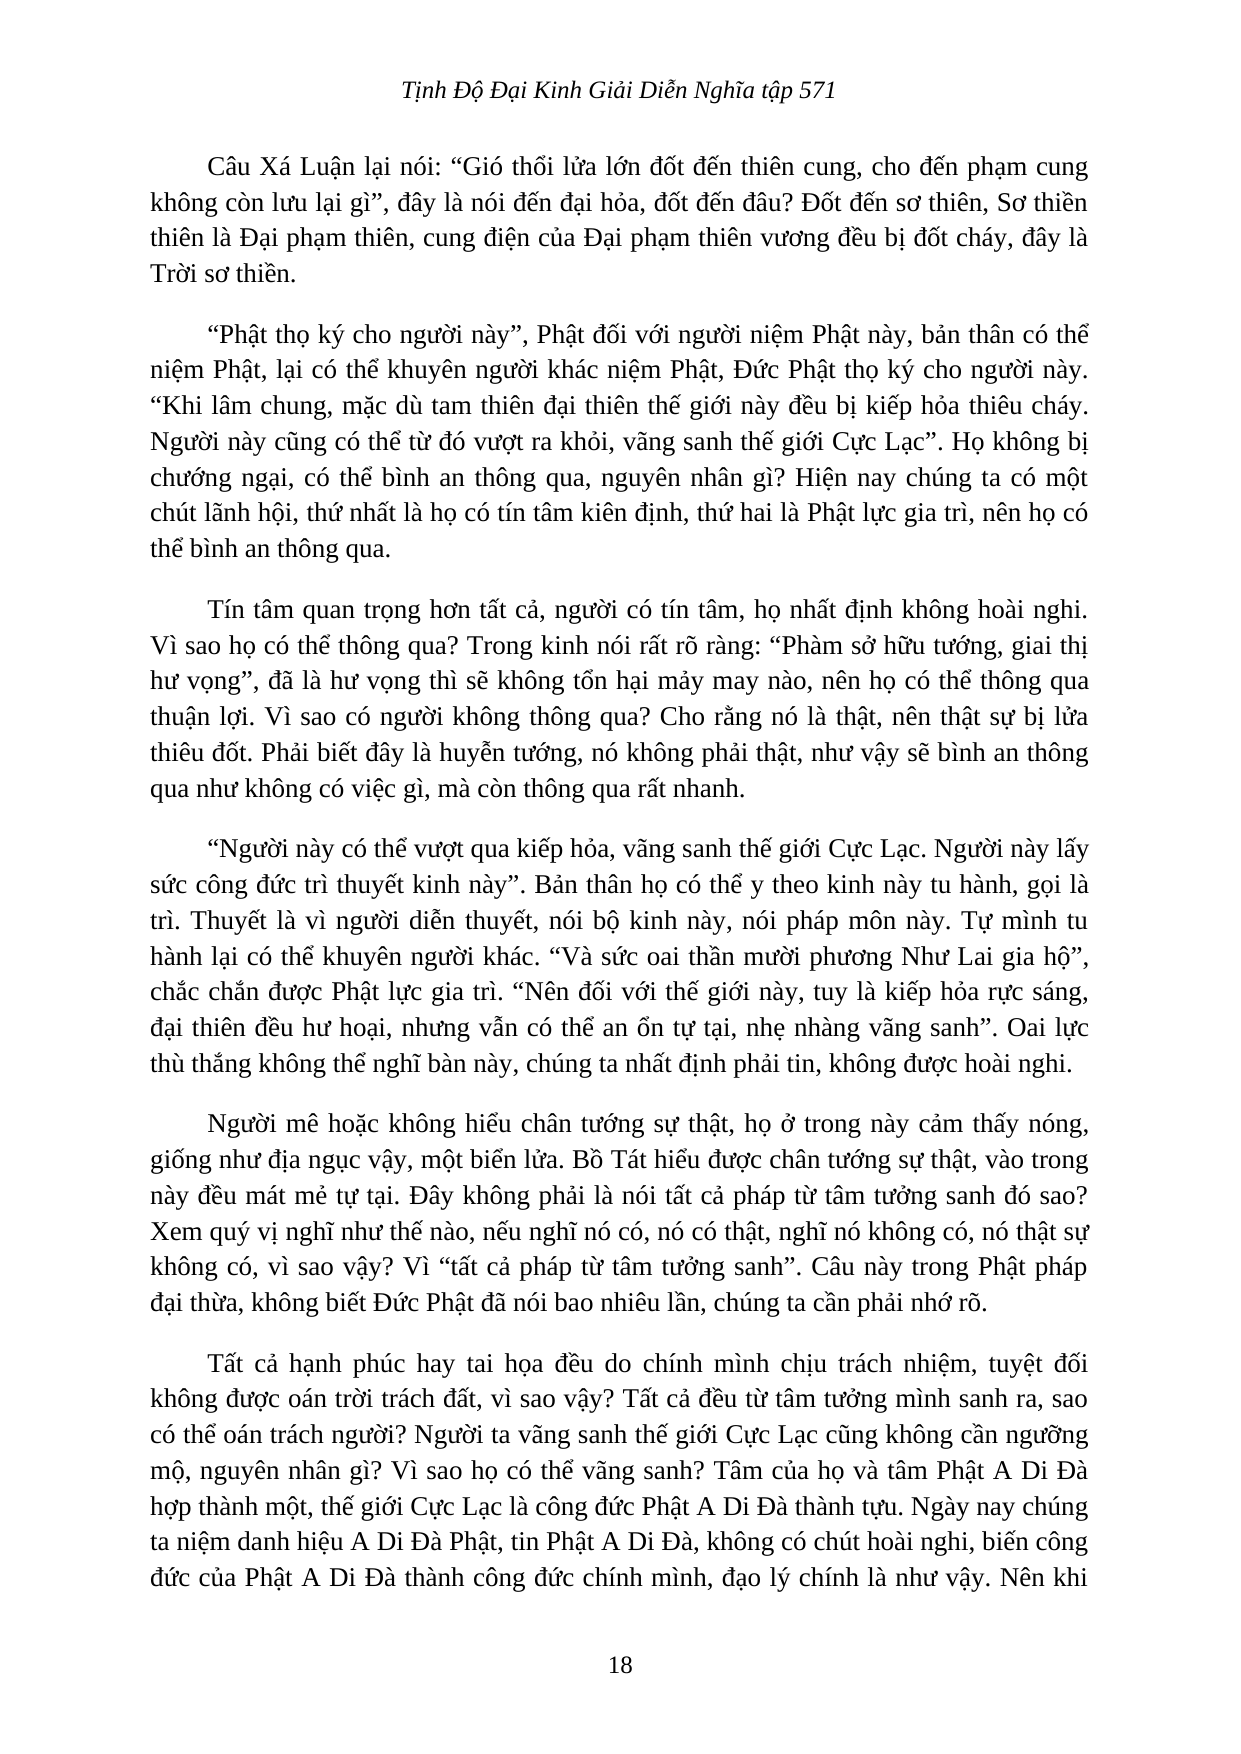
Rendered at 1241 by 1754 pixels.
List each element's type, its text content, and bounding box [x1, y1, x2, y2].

text “Người này có thể vượt qua kiếp hỏa, vãng sanh thế giới Cực Lạc. Người này lấy sức công đức trì thuyết kinh này”. Bản thân họ có thể y theo kinh này tu hành, gọi là trì. Thuyết là vì người diễn thuyết, nói bộ kinh này, nói pháp môn này. Tự mình tu hành lại có thể khuyên người khác. “Và sức oai thần mười phương Như Lai gia hộ”, chắc chắn được Phật lực gia trì. “Nên đối với thế giới này, tuy là kiếp hỏa rực sáng, đại thiên đều hư hoại, nhưng vẫn có thể an ổn tự tại, nhẹ nhàng vãng sanh”. Oai lực thù thắng không thể nghĩ bàn này, chúng ta nhất định phải tin, không được hoài nghi. [150, 832, 1090, 1078]
text Tín tâm quan trọng hơn tất cả, người có tín tâm, họ nhất định không hoài nghi. Vì sao họ có thể thông qua? Trong kinh nói rất rõ ràng: “Phàm sở hữu tướng, giai thị hư vọng”, đã là hư vọng thì sẽ không tổn hại mảy may nào, nên họ có thể thông qua thuận lợi. Vì sao có người không thông qua? Cho rằng nó là thật, nên thật sự bị lửa thiêu đốt. Phải biết đây là huyễn tướng, nó không phải thật, như vậy sẽ bình an thông qua như không có việc gì, mà còn thông qua rất nhanh. [150, 593, 1090, 803]
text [150, 1347, 1090, 1592]
text Người mê hoặc không hiểu chân tướng sự thật, họ ở trong này cảm thấy nóng, giống như địa ngục vậy, một biển lửa. Bồ Tát hiểu được chân tướng sự thật, vào trong này đều mát mẻ tự tại. Đây không phải là nói tất cả pháp từ tâm tưởng sanh đó sao? Xem quý vị nghĩ như thế nào, nếu nghĩ nó có, nó có thật, nghĩ nó không có, nó thật sự không có, vì sao vậy? Vì “tất cả pháp từ tâm tưởng sanh”. Câu này trong Phật pháp đại thừa, không biết Đức Phật đã nói bao nhiêu lần, chúng ta cần phải nhớ rõ. [150, 1107, 1090, 1317]
text Câu Xá Luận lại nói: “Gió thổi lửa lớn đốt đến thiên cung, cho đến phạm cung không còn lưu lại gì”, đây là nói đến đại hỏa, đốt đến đâu? Đốt đến sơ thiên, Sơ thiền thiên là Đại phạm thiên, cung điện của Đại phạm thiên vương đều bị đốt cháy, đây là Trời sơ thiền. [150, 150, 1090, 288]
text “Phật thọ ký cho người này”, Phật đối với người niệm Phật này, bản thân có thể niệm Phật, lại có thể khuyên người khác niệm Phật, Đức Phật thọ ký cho người này. “Khi lâm chung, mặc dù tam thiên đại thiên thế giới này đều bị kiếp hỏa thiêu cháy. Người này cũng có thể từ đó vượt ra khỏi, vãng sanh thế giới Cực Lạc”. Họ không bị chướng ngại, có thể bình an thông qua, nguyên nhân gì? Hiện nay chúng ta có một chút lãnh hội, thứ nhất là họ có tín tâm kiên định, thứ hai là Phật lực gia trì, nên họ có thể bình an thông qua. [150, 318, 1090, 563]
